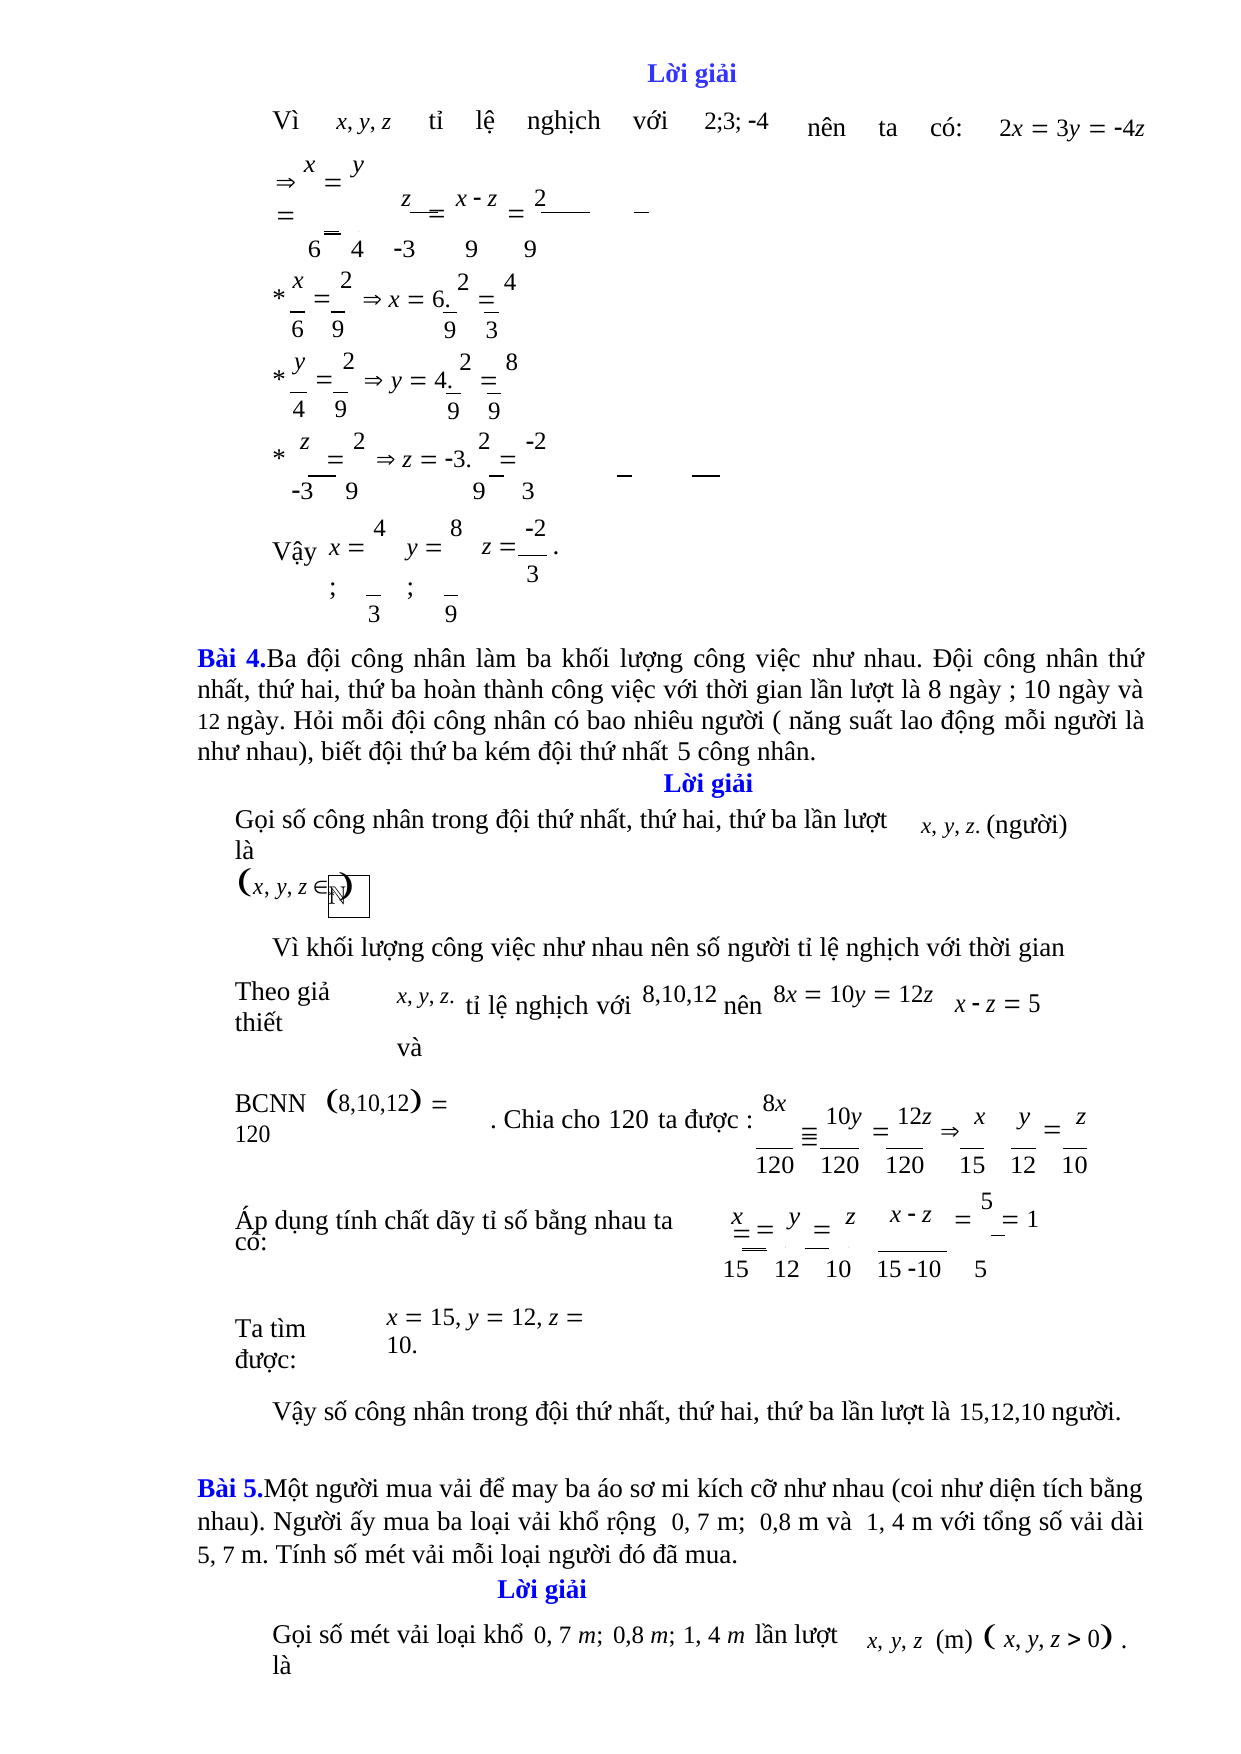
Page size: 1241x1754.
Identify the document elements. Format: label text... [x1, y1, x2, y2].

text 3 [368, 603, 394, 627]
text  5  1 [953, 1201, 1240, 1234]
subtitle Lời giải [497, 1573, 1240, 1604]
text y  z [1018, 1103, 1240, 1130]
text x  y  z  [731, 1206, 872, 1247]
text nên ta có: 2x  3y  4z [807, 111, 1240, 142]
text  10y  12z  x  [799, 1103, 1005, 1152]
text 6 9 9 3 [291, 315, 1240, 344]
text x, y, z (m)  x, y, z  0 . [867, 1622, 1240, 1657]
text x, y, z. (người) [921, 808, 1240, 839]
text Gọi số công nhân trong đội thứ nhất, thứ hai, thứ ba lần lượt là [234, 803, 903, 865]
text * z  2  z  3. 2  2 [272, 439, 1240, 474]
text Bài 4.Ba đội công nhân làm ba khối lượng công việc như nhau. Đội công nhân thứ nhất, thứ hai, thứ ba hoàn thành công việc với thời gian lần lượt là 8 ngày ; 10 ngày và 12 ngày. Hỏi mỗi đội công nhân có bao nhiêu người ( năng suất lao động mỗi người là như nhau), biết đội thứ ba kém đội thứ nhất 5 công nhân. [197, 642, 1145, 767]
text * y  2  y  4. 2  8 [272, 359, 1240, 396]
text z  x  z  2 [401, 188, 1240, 211]
text Gọi số mét vải loại khổ 0, 7 m; 0,8 m; 1, 4 m lần lượt là [272, 1618, 855, 1680]
text Theo giả thiết [234, 975, 385, 1038]
text BCNN 8,10,12  120 [234, 1090, 479, 1150]
text  x  y  [275, 164, 386, 230]
text 9 [444, 603, 470, 627]
text Ta tìm được: [234, 1312, 374, 1374]
text Vậy [73, 535, 317, 566]
text 6 4 3 9 9 [308, 234, 1240, 263]
text x, y, z. tỉ lệ nghịch với 8,10,12 nên 8x  10y  12z và [397, 978, 943, 1062]
text 4 9 9 9 [292, 396, 1240, 425]
subtitle Lời giải [647, 57, 772, 88]
text 3 9 9 3 [291, 476, 1240, 506]
text x  15, y  12, z  10. [386, 1302, 591, 1359]
text Áp dụng tính chất dãy tỉ số bằng nhau ta có: [234, 1213, 712, 1254]
text 120 120 120 15 12 10 [755, 1152, 1240, 1179]
text Vì x, y, z tỉ lệ nghịch với 2;3; 4 [272, 104, 772, 135]
text Bài 5.Một người mua vải để may ba áo sơ mi kích cỡ như nhau (coi như diện tích bằng nhau). Người ấy mua ba loại vải khổ rộng 0, 7 m; 0,8 m và 1, 4 m với tổng số vải dài 5, 7 m. Tính số mét vải mỗi loại người đó đã mua. [197, 1472, 1144, 1569]
text x  z [890, 1199, 935, 1228]
picture [329, 904, 369, 917]
text 15 12 10 15 10 5 [722, 1254, 1240, 1283]
text z  2 . [482, 521, 1240, 563]
text x, y, z  [237, 868, 903, 904]
subtitle Lời giải [663, 767, 1240, 798]
text x  z  5 [954, 987, 1240, 1018]
text Vậy số công nhân trong đội thứ nhất, thứ hai, thứ ba lần lượt là 15,12,10 người. [272, 1395, 1240, 1427]
text 3 [526, 563, 1240, 587]
text * x  2  x  6. 2  4 [272, 279, 1240, 315]
text y  8 ; [406, 523, 470, 603]
text x  4 ; [329, 523, 394, 603]
text . Chia cho 120 ta được : 8x [490, 1099, 787, 1135]
text Vì khối lượng công việc như nhau nên số người tỉ lệ nghịch với thời gian [103, 931, 1234, 962]
